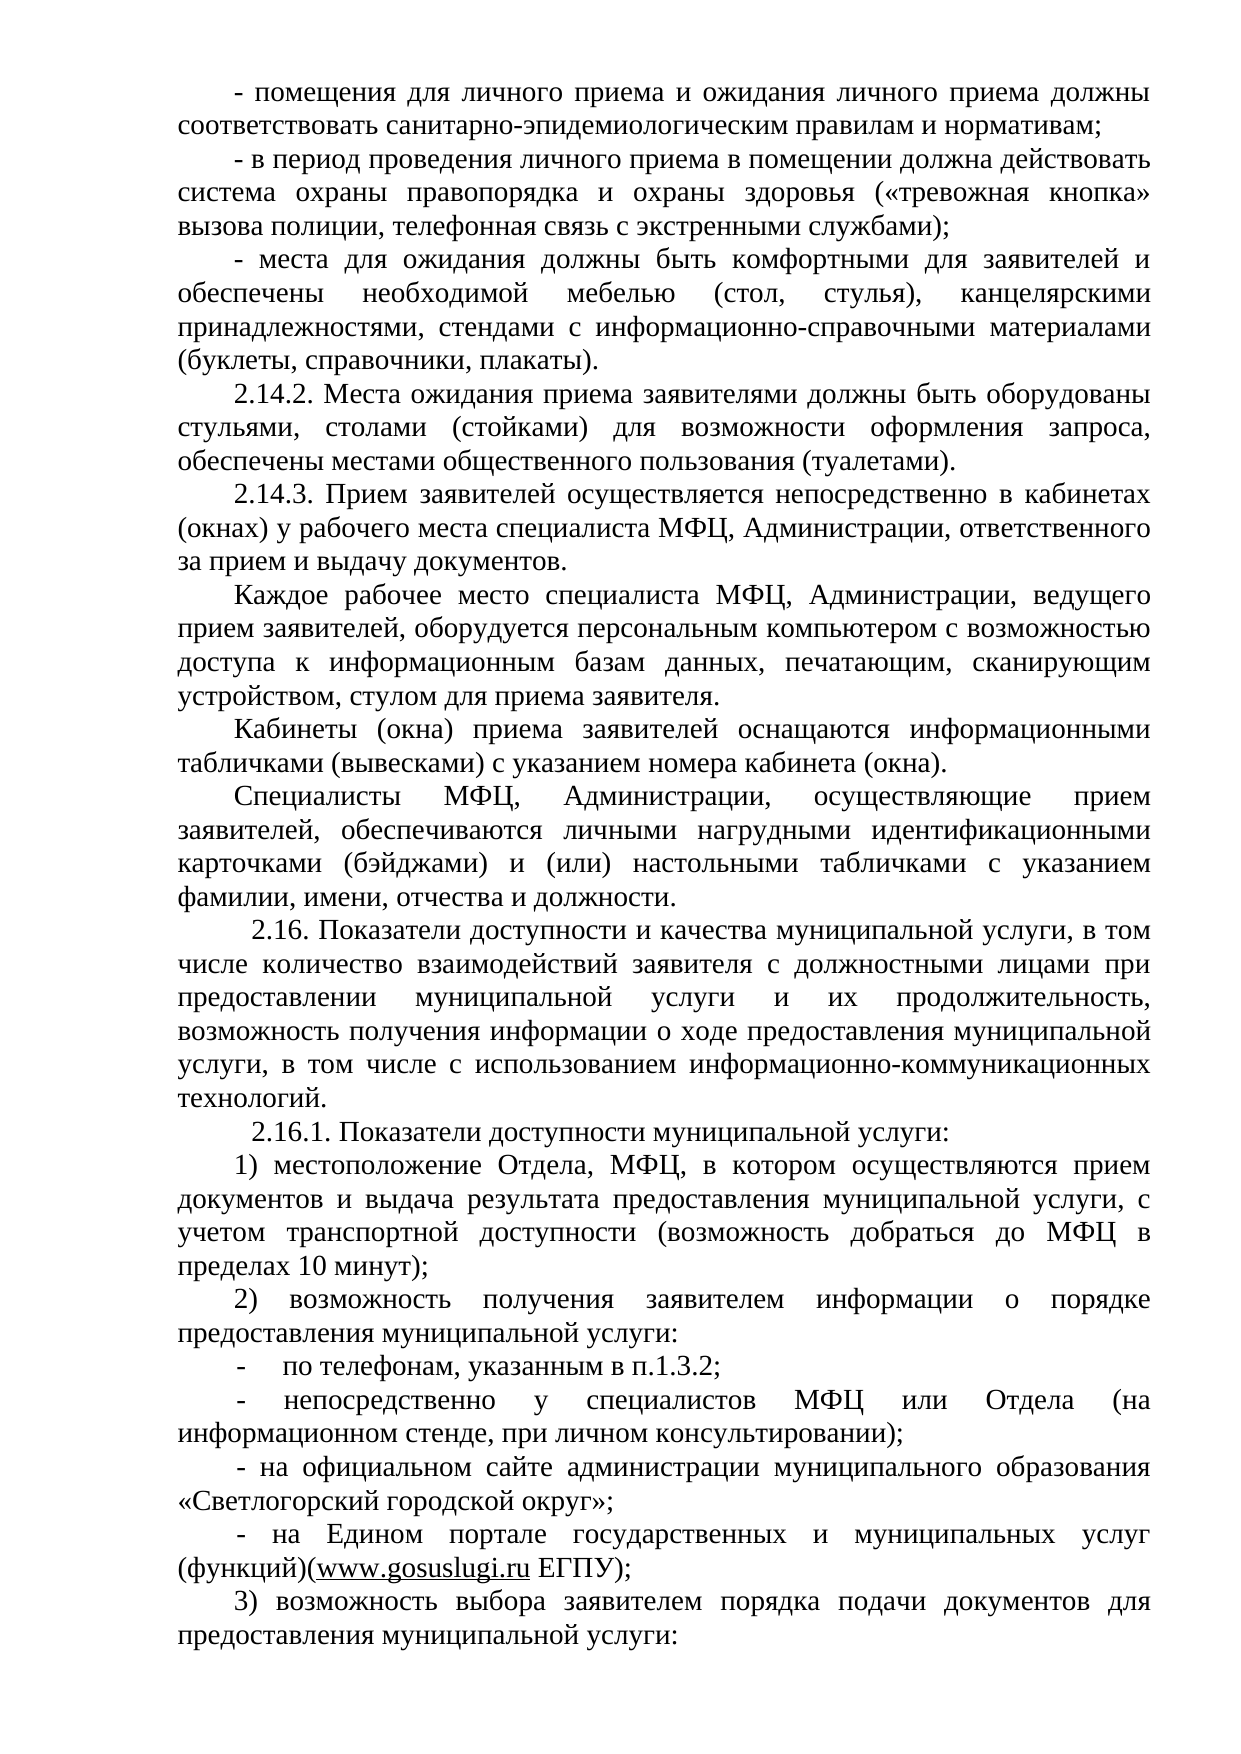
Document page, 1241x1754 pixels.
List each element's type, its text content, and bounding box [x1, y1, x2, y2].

text 2) возможность получения заявителем информации о порядке предоставления муниципальной услуги: [177, 1281, 1152, 1348]
text - на официальном сайте администрации муниципального образования «Светлогорский городской округ»; [177, 1449, 1152, 1516]
text - непосредственно у специалистов МФЦ или Отдела (на информационном стенде, при личном консультировании); [177, 1382, 1152, 1449]
text - на Едином портале государственных и муниципальных услуг (функций)(www.gosuslugi.ru ЕГПУ); [177, 1516, 1152, 1583]
text 3) возможность выбора заявителем порядка подачи документов для предоставления муниципальной услуги: [177, 1583, 1152, 1650]
text 2.14.2. Места ожидания приема заявителями должны быть оборудованы стульями, столами (стойками) для возможности оформления запроса, обеспечены местами общественного пользования (туалетами). [177, 376, 1152, 476]
text 2.14.3. Прием заявителей осуществляется непосредственно в кабинетах (окнах) у рабочего места специалиста МФЦ, Администрации, ответственного за прием и выдачу документов. [177, 476, 1152, 577]
text - по телефонам, указанным в п.1.3.2; [177, 1348, 1152, 1382]
text - места для ожидания должны быть комфортными для заявителей и обеспечены необходимой мебелью (стол, стулья), канцелярскими принадлежностями, стендами с информационно-справочными материалами (буклеты, справочники, плакаты). [177, 242, 1152, 376]
text - в период проведения личного приема в помещении должна действовать система охраны правопорядка и охраны здоровья («тревожная кнопка» вызова полиции, телефонная связь с экстренными службами); [177, 141, 1152, 242]
text - помещения для личного приема и ожидания личного приема должны соответствовать санитарно-эпидемиологическим правилам и нормативам; [177, 74, 1152, 141]
text 1) местоположение Отдела, МФЦ, в котором осуществляются прием документов и выдача результата предоставления муниципальной услуги, с учетом транспортной доступности (возможность добраться до МФЦ в пределах 10 минут); [177, 1147, 1152, 1281]
text 2.16.1. Показатели доступности муниципальной услуги: [177, 1114, 1152, 1147]
text Кабинеты (окна) приема заявителей оснащаются информационными табличками (вывесками) с указанием номера кабинета (окна). [177, 711, 1152, 778]
text Специалисты МФЦ, Администрации, осуществляющие прием заявителей, обеспечиваются личными нагрудными идентификационными карточками (бэйджами) и (или) настольными табличками с указанием фамилии, имени, отчества и должности. [177, 778, 1152, 912]
text 2.16. Показатели доступности и качества муниципальной услуги, в том числе количество взаимодействий заявителя с должностными лицами при предоставлении муниципальной услуги и их продолжительность, возможность получения информации о ходе предоставления муниципальной услуги, в том числе с использованием информационно-коммуникационных технологий. [177, 912, 1152, 1114]
text Каждое рабочее место специалиста МФЦ, Администрации, ведущего прием заявителей, оборудуется персональным компьютером с возможностью доступа к информационным базам данных, печатающим, сканирующим устройством, стулом для приема заявителя. [177, 577, 1152, 711]
